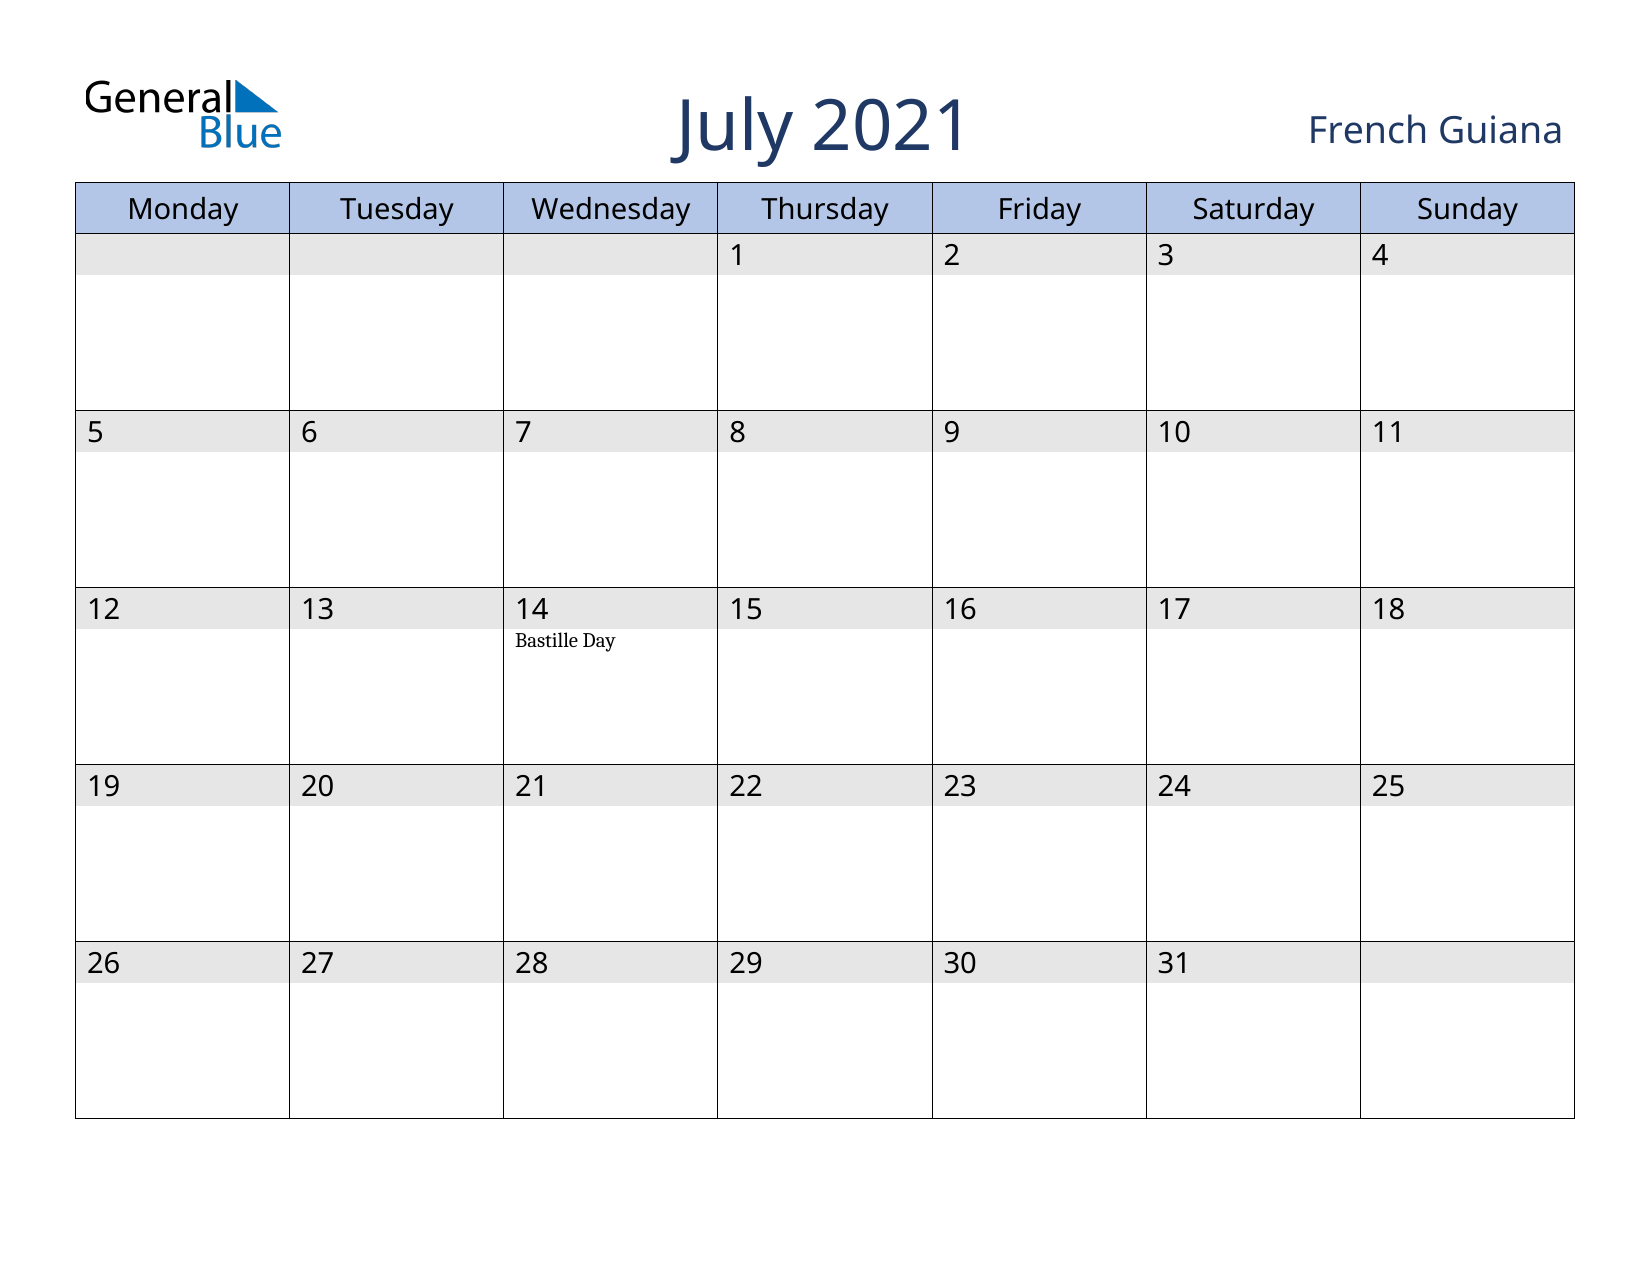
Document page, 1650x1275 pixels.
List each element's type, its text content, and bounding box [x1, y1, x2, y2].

table_cell 18 [1361, 588, 1574, 629]
table_cell 6 [290, 411, 503, 452]
table_cell [1361, 629, 1574, 764]
table_cell 21 [504, 765, 717, 806]
table_cell 25 [1361, 765, 1574, 806]
table_header July 2021 [504, 75, 1146, 182]
table_cell [290, 806, 503, 941]
table_cell [1361, 452, 1574, 587]
table_cell [1147, 452, 1360, 587]
table_cell 11 [1361, 411, 1574, 452]
table_cell 15 [718, 588, 932, 629]
table_header French Guiana [1146, 75, 1574, 182]
table_cell 5 [76, 411, 289, 452]
table_cell Friday [933, 183, 1146, 233]
table_cell 2 [933, 234, 1146, 275]
table_cell 16 [933, 588, 1146, 629]
table_cell [290, 629, 503, 764]
table_cell [76, 275, 289, 410]
table_cell 13 [290, 588, 503, 629]
table_cell [290, 275, 503, 410]
table_cell [290, 983, 503, 1118]
table_cell 23 [933, 765, 1146, 806]
table_cell 29 [718, 942, 932, 983]
table_cell 28 [504, 942, 717, 983]
table_cell Bastille Day [504, 629, 717, 764]
table_cell Thursday [718, 183, 932, 233]
table_cell [76, 234, 289, 275]
table_cell 31 [1147, 942, 1360, 983]
table_cell 26 [76, 942, 289, 983]
table_cell [1361, 806, 1574, 941]
table_cell 1 [718, 234, 932, 275]
table_cell [1147, 629, 1360, 764]
table_cell 8 [718, 411, 932, 452]
table_cell [504, 452, 717, 587]
table_cell [76, 629, 289, 764]
table_cell [718, 452, 932, 587]
table_cell [76, 452, 289, 587]
table_cell [1147, 806, 1360, 941]
table_cell 20 [290, 765, 503, 806]
table_cell [504, 234, 717, 275]
table_cell [1147, 275, 1360, 410]
table_cell [290, 452, 503, 587]
table_cell [504, 983, 717, 1118]
table_cell 17 [1147, 588, 1360, 629]
table_cell 27 [290, 942, 503, 983]
table_cell [933, 275, 1146, 410]
table_cell 4 [1361, 234, 1574, 275]
table_cell 12 [76, 588, 289, 629]
table_cell 22 [718, 765, 932, 806]
table_cell Sunday [1361, 183, 1574, 233]
table_cell 24 [1147, 765, 1360, 806]
table_cell [504, 275, 717, 410]
table_cell 30 [933, 942, 1146, 983]
table_cell Saturday [1147, 183, 1360, 233]
picture [86, 80, 281, 148]
table_cell 3 [1147, 234, 1360, 275]
table_cell [718, 983, 932, 1118]
table_cell [76, 806, 289, 941]
table_cell [76, 983, 289, 1118]
table_cell [504, 806, 717, 941]
table_cell 10 [1147, 411, 1360, 452]
table_cell [290, 234, 503, 275]
table_cell [1361, 942, 1574, 983]
table_cell [1147, 983, 1360, 1118]
table_cell [933, 629, 1146, 764]
table_cell [933, 452, 1146, 587]
table_cell [718, 275, 932, 410]
table_cell 9 [933, 411, 1146, 452]
table_cell 19 [76, 765, 289, 806]
table_cell [933, 806, 1146, 941]
table_cell [718, 629, 932, 764]
table_cell [718, 806, 932, 941]
table_cell Monday [76, 183, 289, 233]
table_cell 14 [504, 588, 717, 629]
table_header [76, 75, 503, 182]
table_cell 7 [504, 411, 717, 452]
table_cell [1361, 275, 1574, 410]
table_cell Tuesday [290, 183, 503, 233]
table_cell Wednesday [504, 183, 717, 233]
table_cell [933, 983, 1146, 1118]
table_cell [1361, 983, 1574, 1118]
